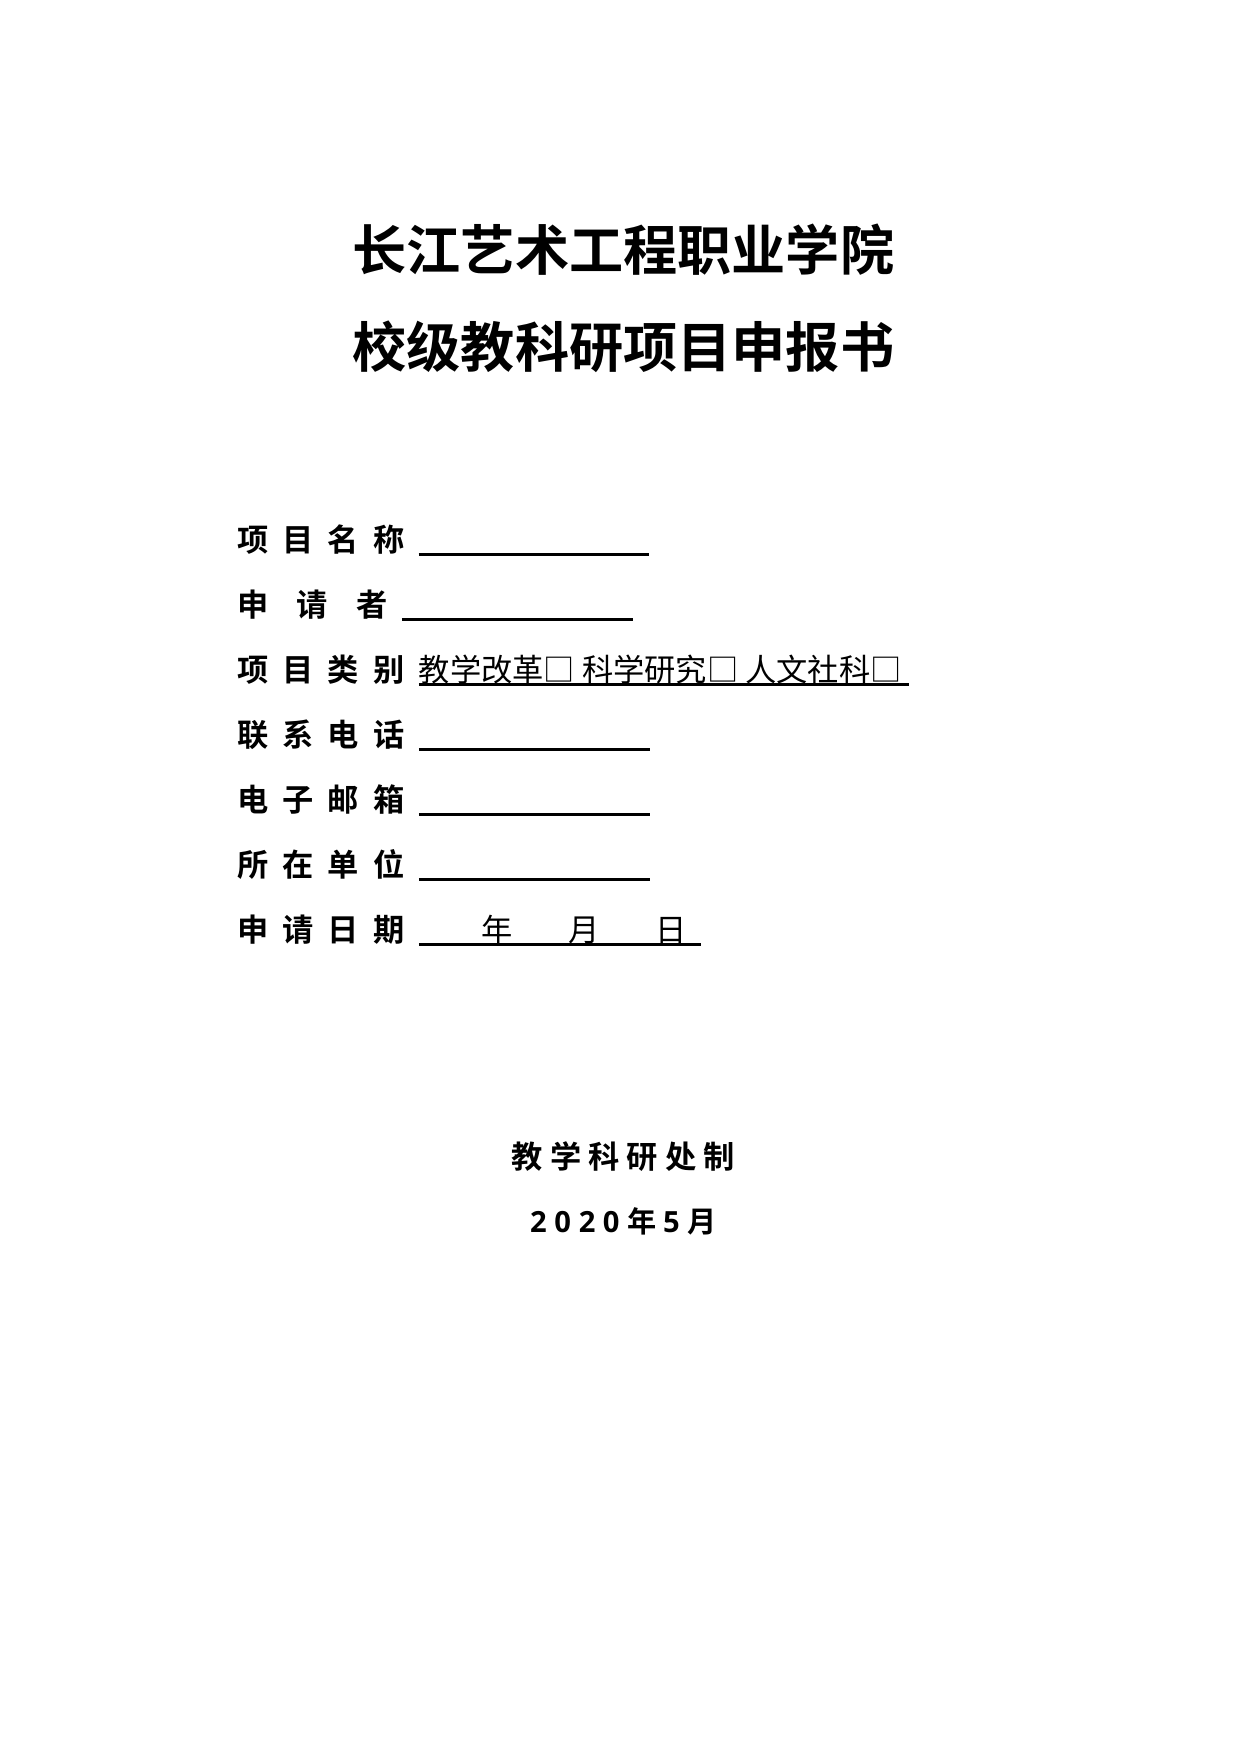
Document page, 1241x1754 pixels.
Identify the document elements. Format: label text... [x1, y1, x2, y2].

text 联 系 电 话 [153, 700, 1093, 765]
text 2 0 2 0 年 5 月 [153, 1187, 1093, 1252]
text 教 学 科 研 处 制 [153, 1122, 1093, 1187]
text 项 目 类 别 教学改革□ 科学研究□ 人文社科□ [153, 635, 1093, 700]
text 长江艺术工程职业学院 [153, 198, 1093, 295]
text 校级教科研项目申报书 [153, 295, 1093, 393]
text 申 请 日 期 年 月 日 [153, 895, 1093, 960]
text 电 子 邮 箱 [153, 765, 1093, 830]
text 申 请 者 [153, 570, 1093, 635]
text 项 目 名 称 [153, 505, 1093, 570]
text 所 在 单 位 [153, 830, 1093, 895]
